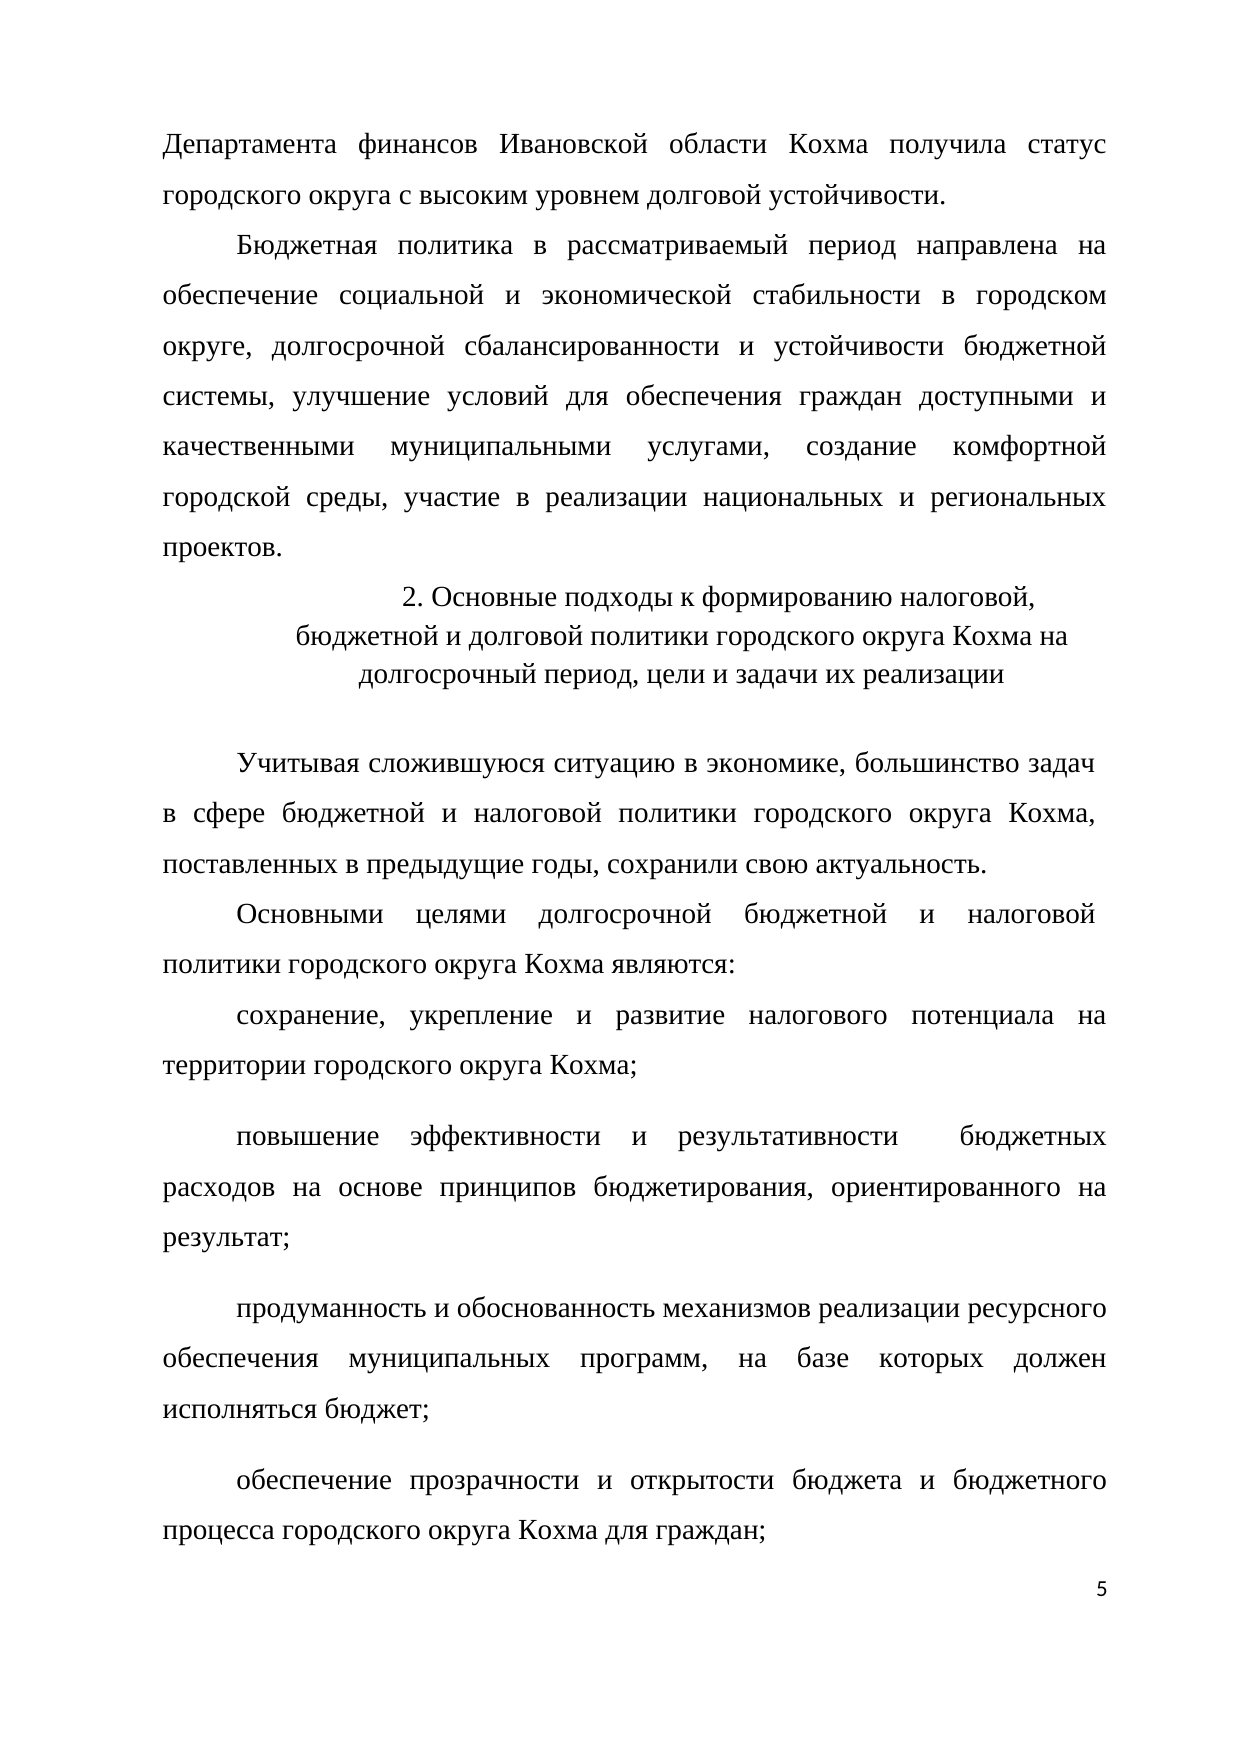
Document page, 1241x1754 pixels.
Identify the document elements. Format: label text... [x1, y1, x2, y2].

text Основными целями долгосрочной бюджетной и налоговой политики городского округа Кохма являются: [162, 896, 1096, 980]
text 2. Основные подходы к формированию налоговой, бюджетной и долговой политики городского округа Кохма на долгосрочный период, цели и задачи их реализации [256, 579, 1107, 690]
text продуманность и обоснованность механизмов реализации ресурсного обеспечения муниципальных программ, на базе которых должен исполняться бюджет; [162, 1290, 1107, 1424]
text обеспечение прозрачности и открытости бюджета и бюджетного процесса городского округа Кохма для граждан; [162, 1462, 1107, 1546]
text сохранение, укрепление и развитие налогового потенциала на территории городского округа Кохма; [162, 997, 1107, 1081]
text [162, 127, 1107, 210]
text повышение эффективности и результативности бюджетных расходов на основе принципов бюджетирования, ориентированного на результат; [162, 1118, 1107, 1252]
text Бюджетная политика в рассматриваемый период направлена на обеспечение социальной и экономической стабильности в городском округе, долгосрочной сбалансированности и устойчивости бюджетной системы, улучшение условий для обеспечения граждан доступными и качественными муниципальными услугами, создание комфортной городской среды, участие в реализации национальных и региональных проектов. [162, 227, 1107, 563]
text Учитывая сложившуюся ситуацию в экономике, большинство задач в сфере бюджетной и налоговой политики городского округа Кохма, поставленных в предыдущие годы, сохранили свою актуальность. [162, 745, 1096, 879]
